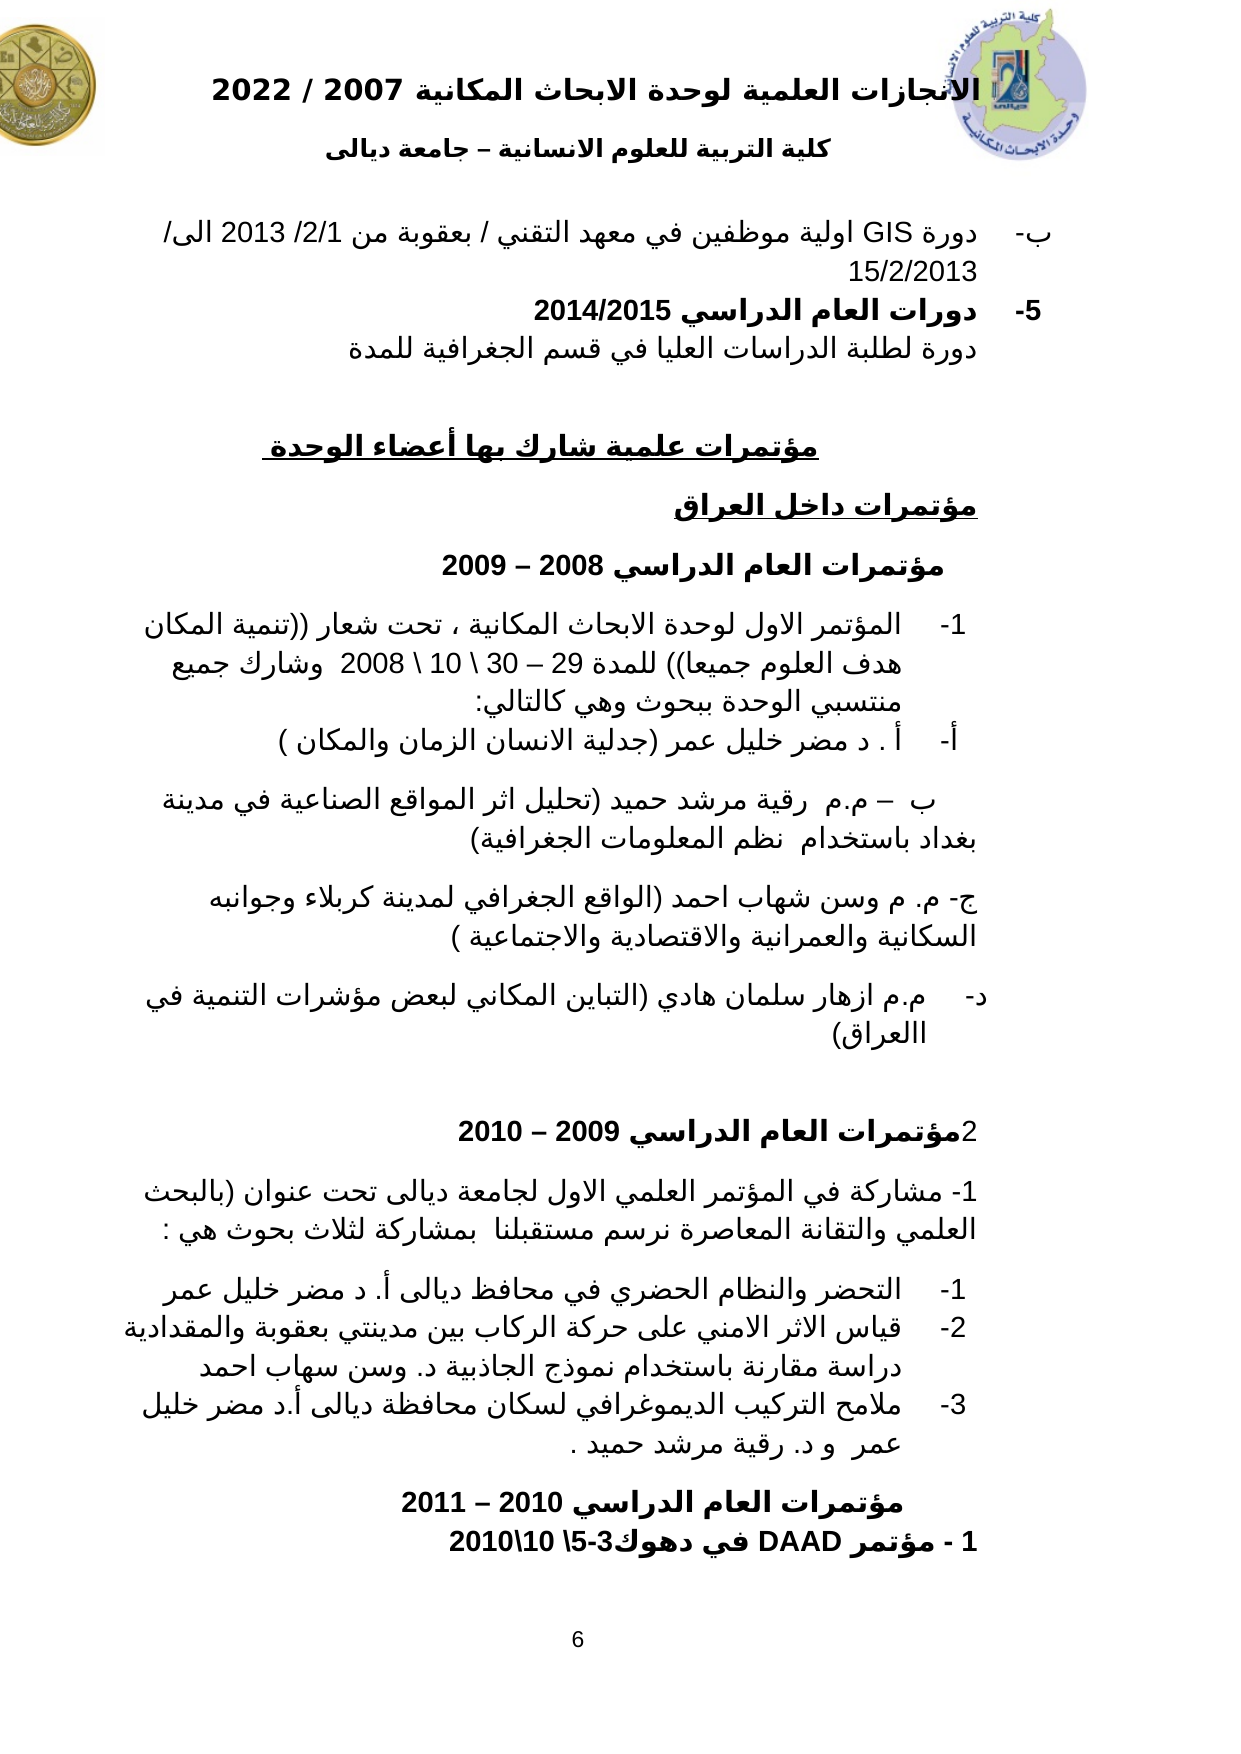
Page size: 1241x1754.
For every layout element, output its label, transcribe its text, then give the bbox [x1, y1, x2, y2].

text مؤتمرات علمية شارك بها أعضاء الوحدة [103, 429, 978, 462]
text مؤتمرات العام الدراسي 2008 – 2009 [103, 548, 978, 581]
text مؤتمرات داخل العراق [103, 488, 978, 522]
picture [897, 0, 1142, 180]
text ج- م. م وسن شهاب احمد (الواقع الجغرافي لمدينة كربلاء وجوانبه السكانية والعمرانية والاقتصادية والاجتماعية ) [103, 880, 978, 952]
list دورة لطلبة الدراسات العليا في قسم الجغرافية للمدة [103, 331, 978, 364]
list المؤتمر الاول لوحدة الابحاث المكانية ، تحت شعار ((تنمية المكان هدف العلوم جميعا)) للمدة 29 – 30 \ 10 \ 2008 وشارك جميع منتسبي الوحدة ببحوث وهي كالتالي: [103, 607, 940, 718]
list م.م ازهار سلمان هادي (التباين المكاني لبعض مؤشرات التنمية في االعراق) [103, 978, 965, 1050]
list ملامح التركيب الديموغرافي لسكان محافظة ديالى أ.د مضر خليل عمر و د. رقية مرشد حميد . [103, 1387, 940, 1459]
text ب – م.م رقية مرشد حميد (تحليل اثر المواقع الصناعية في مدينة بغداد باستخدام نظم المعلومات الجغرافية) [103, 782, 978, 854]
list أ . د مضر خليل عمر (جدلية الانسان الزمان والمكان ) [103, 723, 940, 756]
list دورات العام الدراسي 2014/2015 [103, 292, 1015, 326]
picture [0, 17, 105, 156]
list التحضر والنظام الحضري في محافظ ديالى أ. د مضر خليل عمر [103, 1272, 940, 1305]
text 2مؤتمرات العام الدراسي 2009 – 2010 [103, 1076, 978, 1148]
list قياس الاثر الامني على حركة الركاب بين مدينتي بعقوبة والمقدادية دراسة مقارنة باستخدام نموذج الجاذبية د. وسن سهاب احمد [103, 1310, 940, 1382]
list دورة GIS اولية موظفين في معهد التقني / بعقوبة من 2/1/ 2013 الى/15/2/2013 [103, 215, 1015, 287]
text 1- مشاركة في المؤتمر العلمي الاول لجامعة ديالى تحت عنوان (بالبحث العلمي والتقانة المعاصرة نرسم مستقبلنا بمشاركة لثلاث بحوث هي : [103, 1174, 978, 1246]
text مؤتمرات العام الدراسي 2010 – 2011 1 - مؤتمر DAAD في دهوك3-5\ 10\2010 [103, 1485, 978, 1557]
